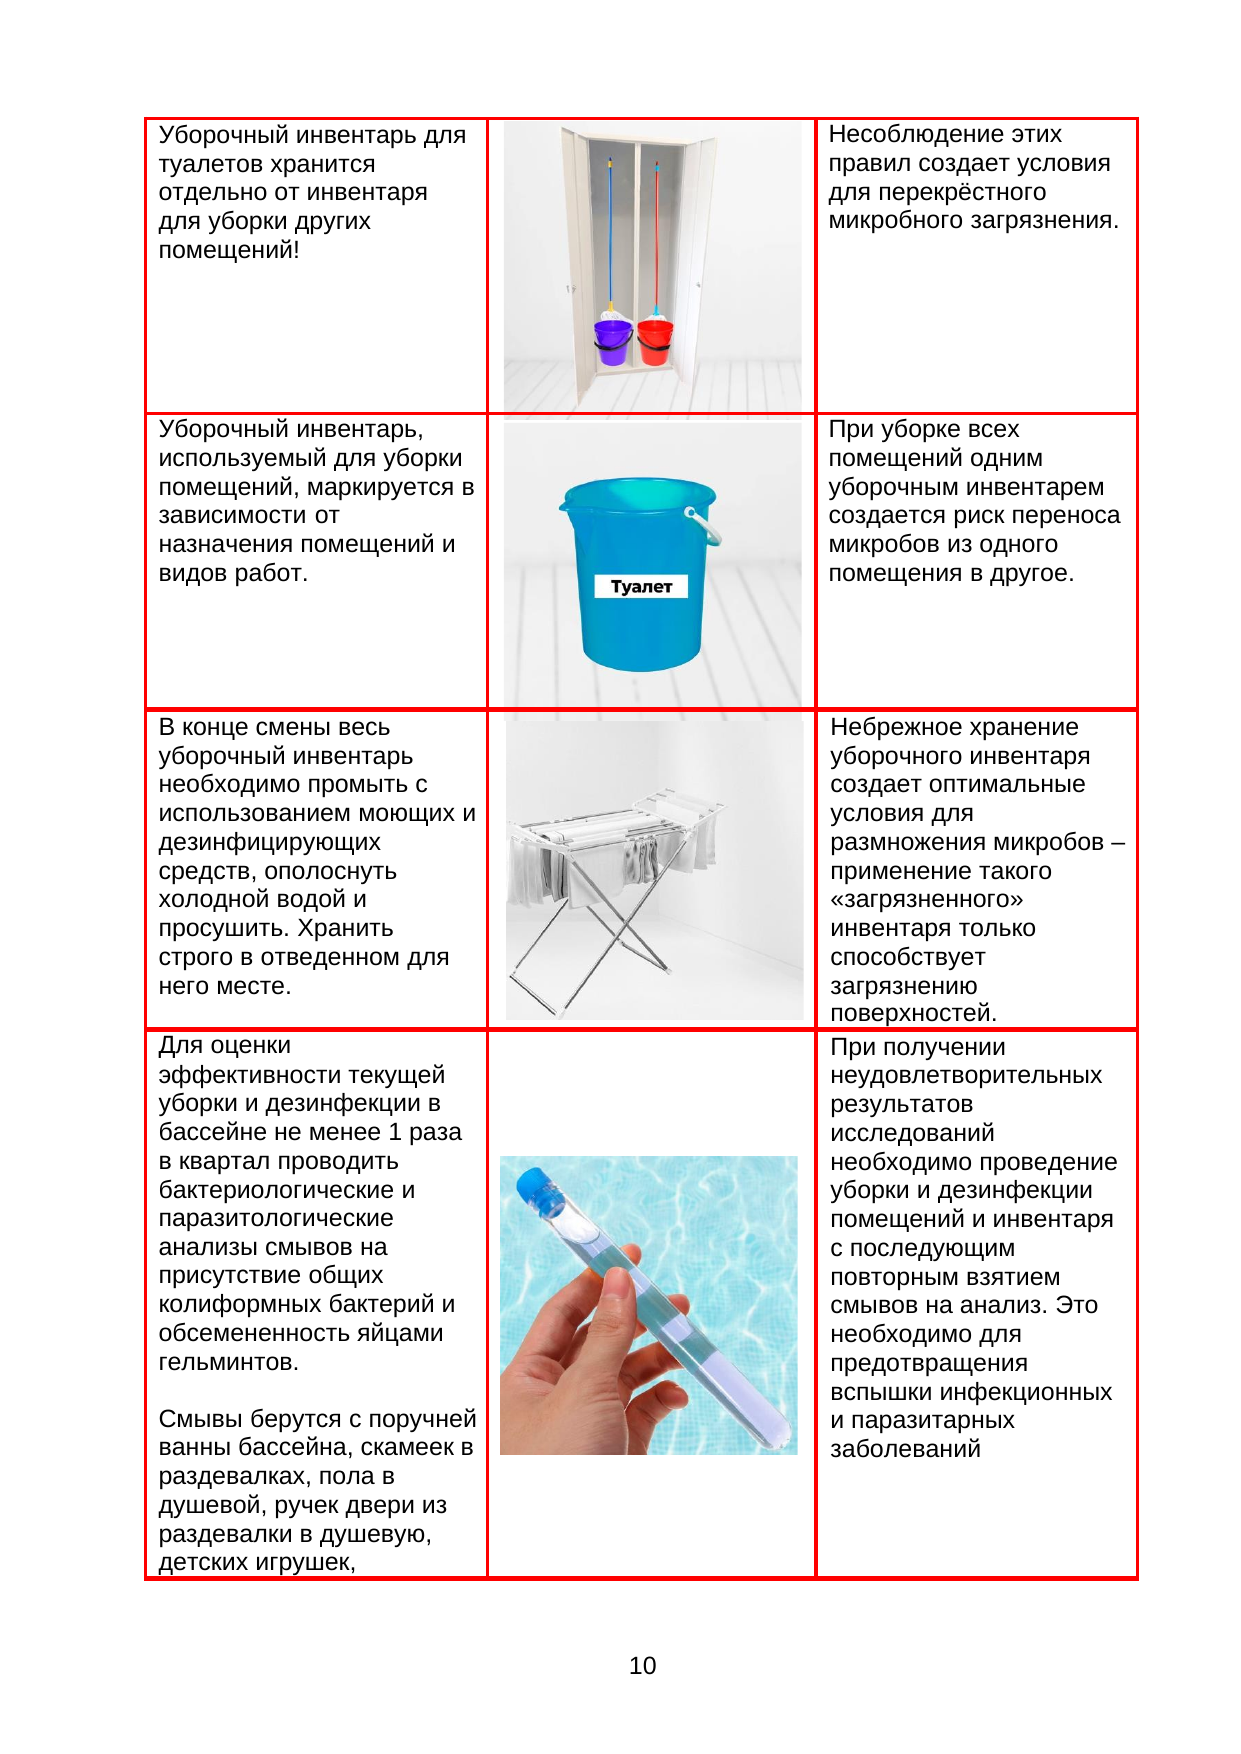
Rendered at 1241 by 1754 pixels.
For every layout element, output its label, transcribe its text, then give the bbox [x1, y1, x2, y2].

table_cell При получении неудовлетворительных результатов исследований необходимо проведение уборки и дезинфекции помещений и инвентаря с последующим повторным взятием смывов на анализ. Это необходимо для предотвращения вспышки инфекционных и паразитарных заболеваний [818, 1032, 1136, 1576]
table_cell [489, 415, 814, 707]
table_header [489, 120, 814, 412]
picture [500, 1156, 798, 1455]
table_cell [489, 712, 814, 1027]
table_cell Для оценки эффективности текущей уборки и дезинфекции в бассейне не менее 1 раза в квартал проводить бактериологические и паразитологические анализы смывов на присутствие общих колиформных бактерий и обсемененность яйцами гельминтов. Смывы берутся с поручней ванны бассейна, скамеек в раздевалках, пола в душевой, ручек двери из раздевалки в душевую, детских игрушек, [147, 1032, 486, 1576]
table_cell Небрежное хранение уборочного инвентаря создает оптимальные условия для размножения микробов – применение такого «загрязненного» инвентаря только способствует загрязнению поверхностей. [818, 712, 1136, 1027]
table_cell Уборочный инвентарь, используемый для уборки помещений, маркируется в зависимости от назначения помещений и видов работ. [147, 415, 486, 707]
table_cell В конце смены весь уборочный инвентарь необходимо промыть с использованием моющих и дезинфицирующих средств, ополоснуть холодной водой и просушить. Хранить строго в отведенном для него месте. [147, 712, 486, 1027]
picture [506, 721, 804, 1020]
table_header Уборочный инвентарь для туалетов хранится отдельно от инвентаря для уборки других помещений! [147, 120, 486, 412]
table_cell При уборке всех помещений одним уборочным инвентарем создается риск переноса микробов из одного помещения в другое. [818, 415, 1136, 707]
table_header Несоблюдение этих правил создает условия для перекрёстного микробного загрязнения. [818, 120, 1136, 412]
table_cell [489, 1032, 814, 1576]
